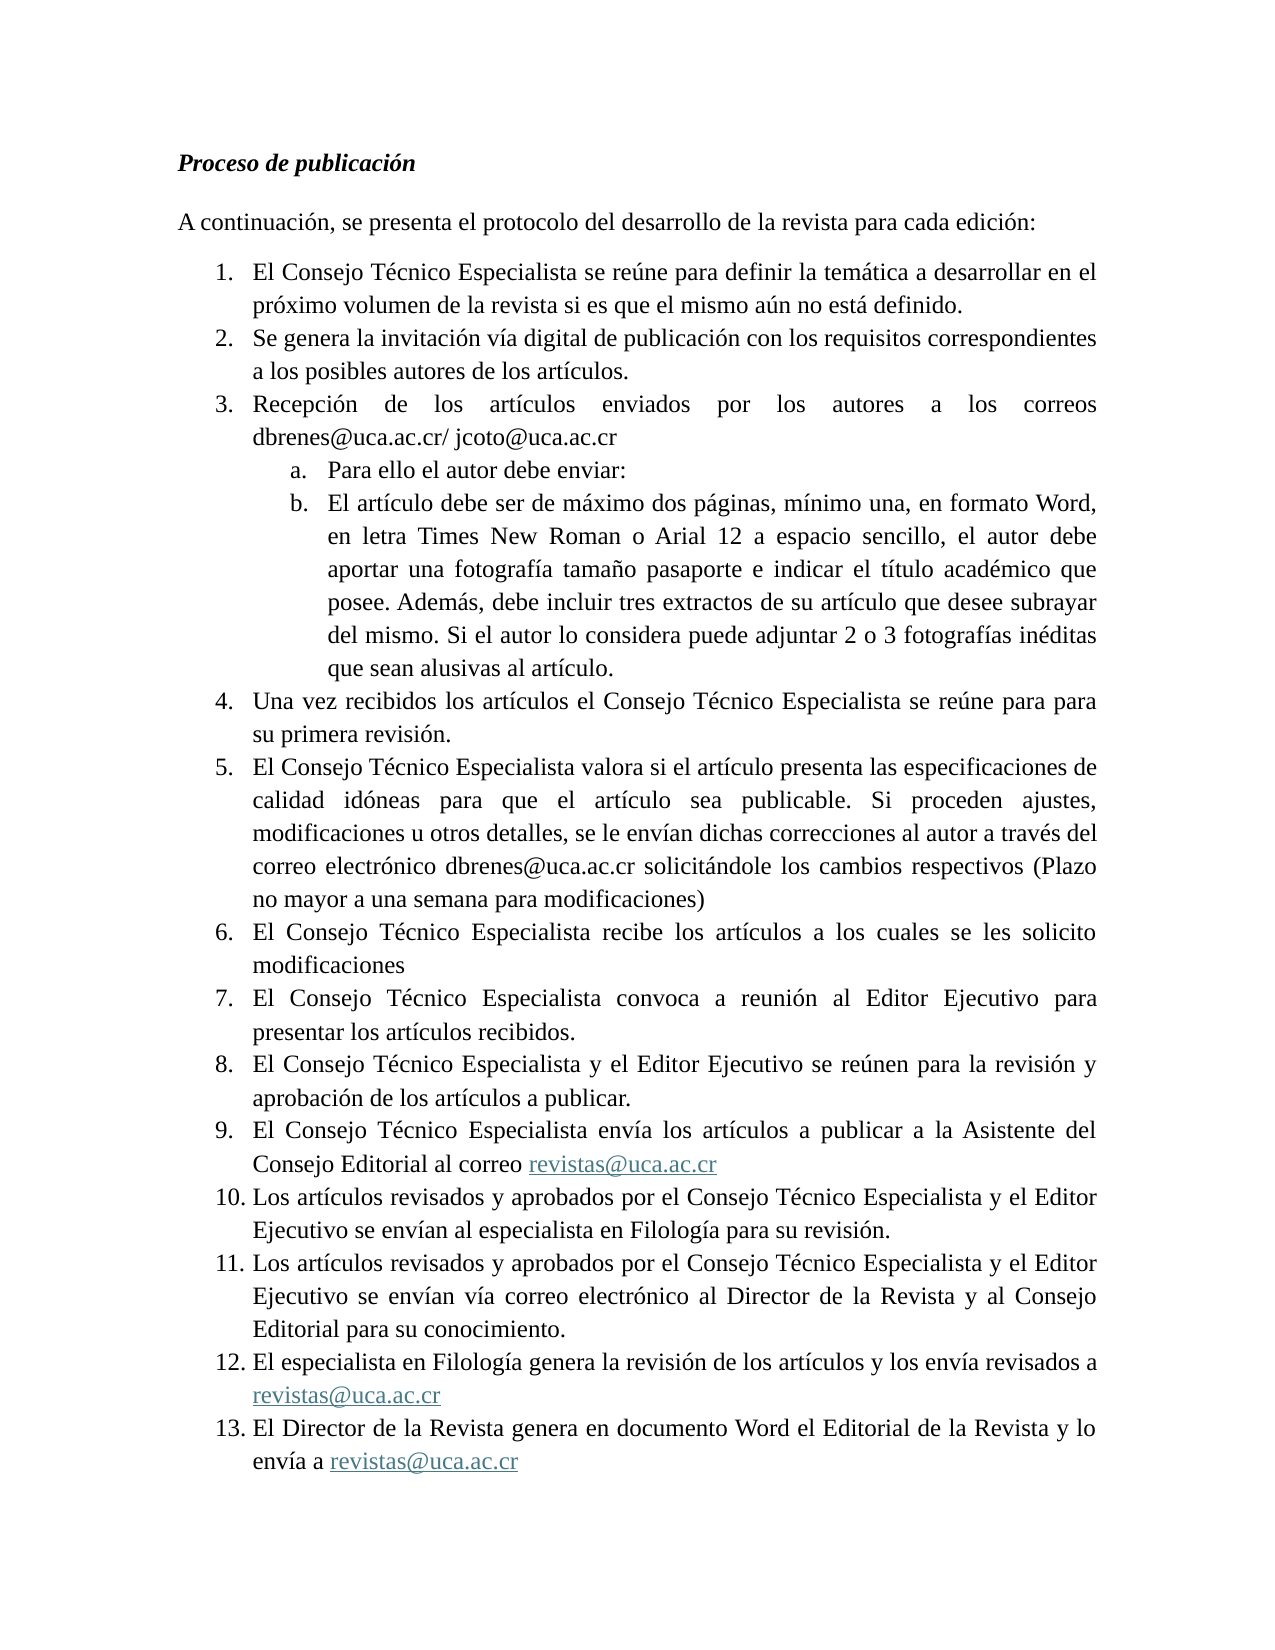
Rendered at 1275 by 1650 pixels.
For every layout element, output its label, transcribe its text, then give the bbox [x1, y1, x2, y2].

list El Director de la Revista genera en documento Word el Editorial de la Revista y lo envía a revistas@uca.ac.cr [215, 1413, 1098, 1474]
list El Consejo Técnico Especialista recibe los artículos a los cuales se les solicito modificaciones [215, 917, 1098, 979]
list El Consejo Técnico Especialista convoca a reunión al Editor Ejecutivo para presentar los artículos recibidos. [215, 983, 1098, 1045]
list Recepción de los artículos enviados por los autores a los correos dbrenes@uca.ac.cr/ jcoto@uca.ac.cr [215, 389, 1098, 451]
list El Consejo Técnico Especialista envía los artículos a publicar a la Asistente del Consejo Editorial al correo revistas@uca.ac.cr [215, 1116, 1098, 1177]
list El Consejo Técnico Especialista valora si el artículo presenta las especificaciones de calidad idóneas para que el artículo sea publicable. Si proceden ajustes, modificaciones u otros detalles, se le envían dichas correcciones al autor a través del correo electrónico dbrenes@uca.ac.cr solicitándole los cambios respectivos (Plazo no mayor a una semana para modificaciones) [215, 752, 1098, 913]
list Para ello el autor debe enviar: [290, 455, 1098, 484]
list Los artículos revisados y aprobados por el Consejo Técnico Especialista y el Editor Ejecutivo se envían al especialista en Filología para su revisión. [215, 1182, 1098, 1243]
list El Consejo Técnico Especialista se reúne para definir la temática a desarrollar en el próximo volumen de la revista si es que el mismo aún no está definido. [215, 257, 1098, 319]
list El especialista en Filología genera la revisión de los artículos y los envía revisados a revistas@uca.ac.cr [215, 1347, 1098, 1408]
list El artículo debe ser de máximo dos páginas, mínimo una, en formato Word, en letra Times New Roman o Arial 12 a espacio sencillo, el autor debe aportar una fotografía tamaño pasaporte e indicar el título académico que posee. Además, debe incluir tres extractos de su artículo que desee subrayar del mismo. Si el autor lo considera puede adjuntar 2 o 3 fotografías inéditas que sean alusivas al artículo. [290, 488, 1098, 682]
text Proceso de publicación [177, 148, 1098, 176]
text A continuación, se presenta el protocolo del desarrollo de la revista para cada edición: [177, 207, 1098, 236]
list Una vez recibidos los artículos el Consejo Técnico Especialista se reúne para para su primera revisión. [215, 686, 1098, 748]
list Se genera la invitación vía digital de publicación con los requisitos correspondientes a los posibles autores de los artículos. [215, 323, 1098, 385]
list Los artículos revisados y aprobados por el Consejo Técnico Especialista y el Editor Ejecutivo se envían vía correo electrónico al Director de la Revista y al Consejo Editorial para su conocimiento. [215, 1248, 1098, 1342]
list El Consejo Técnico Especialista y el Editor Ejecutivo se reúnen para la revisión y aprobación de los artículos a publicar. [215, 1049, 1098, 1111]
